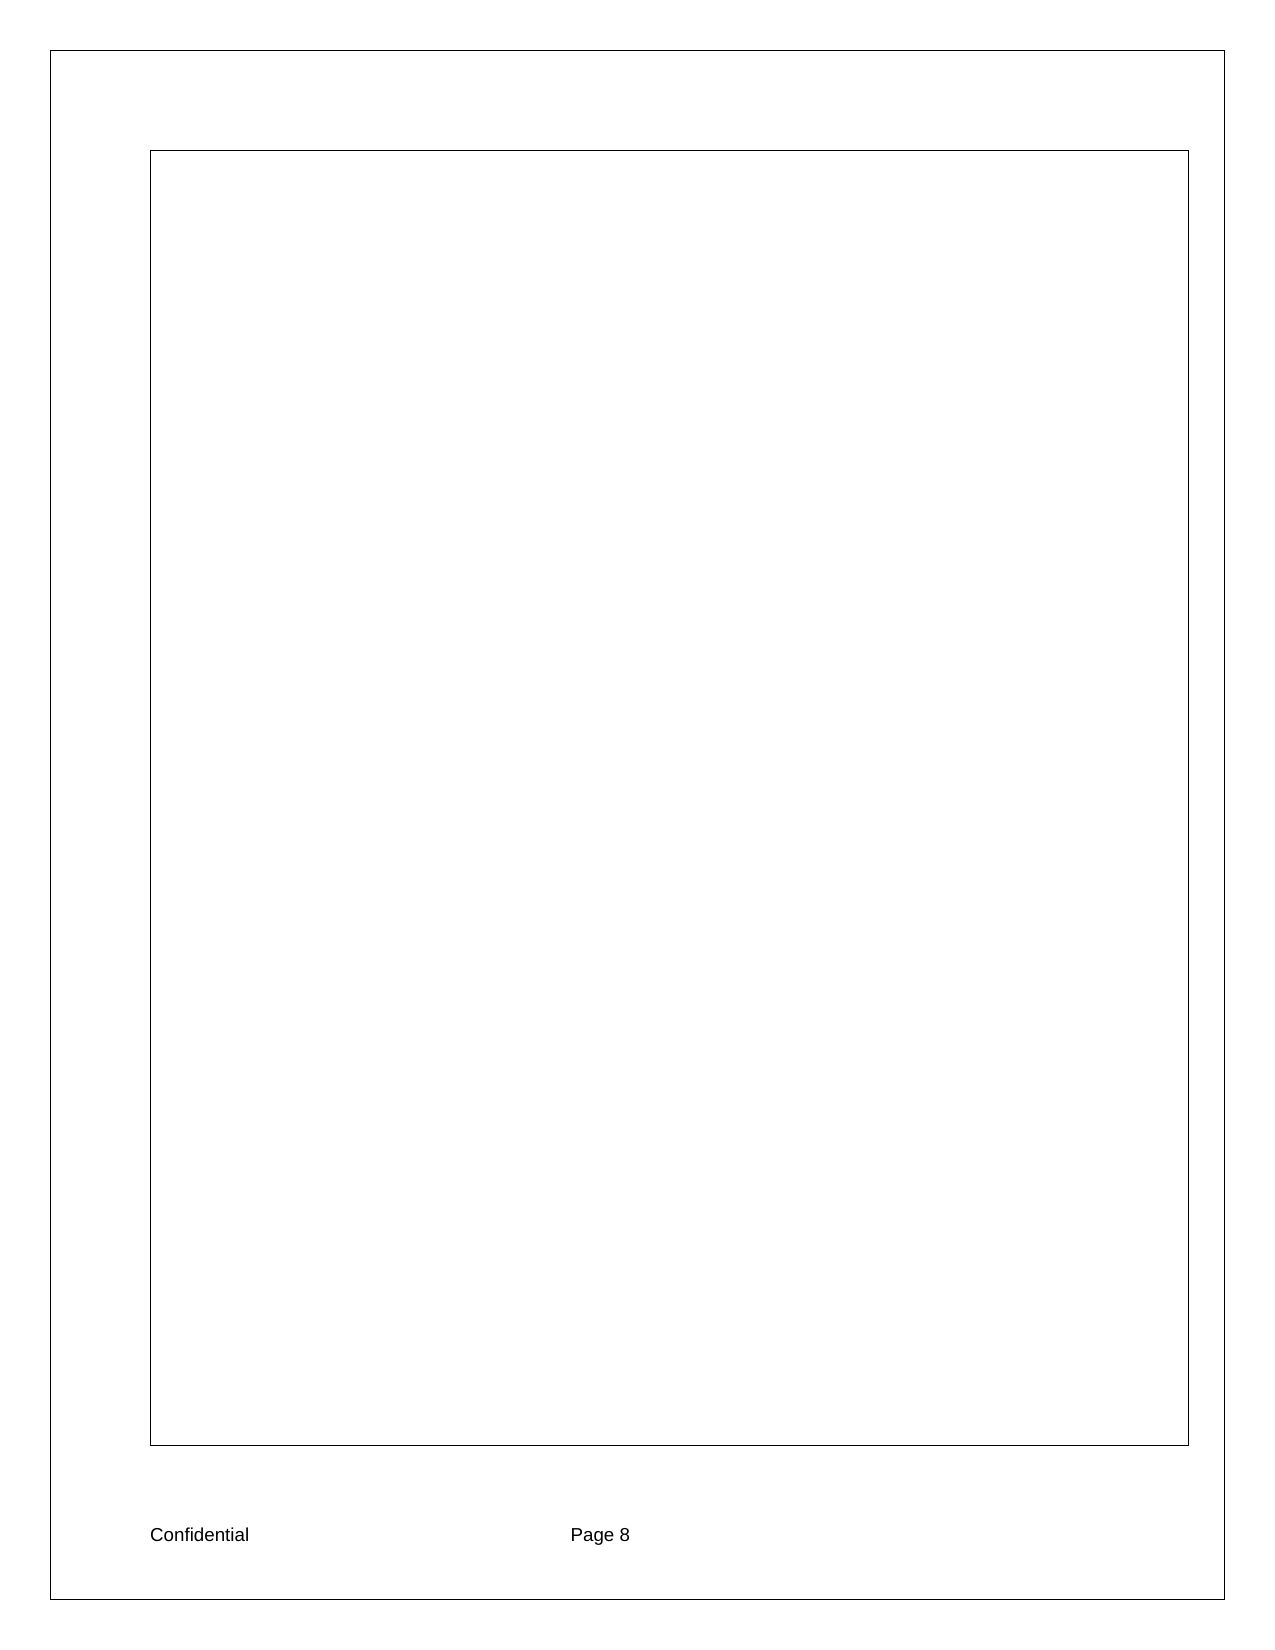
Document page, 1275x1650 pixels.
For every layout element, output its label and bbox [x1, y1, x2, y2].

table_cell [151, 151, 1188, 1445]
